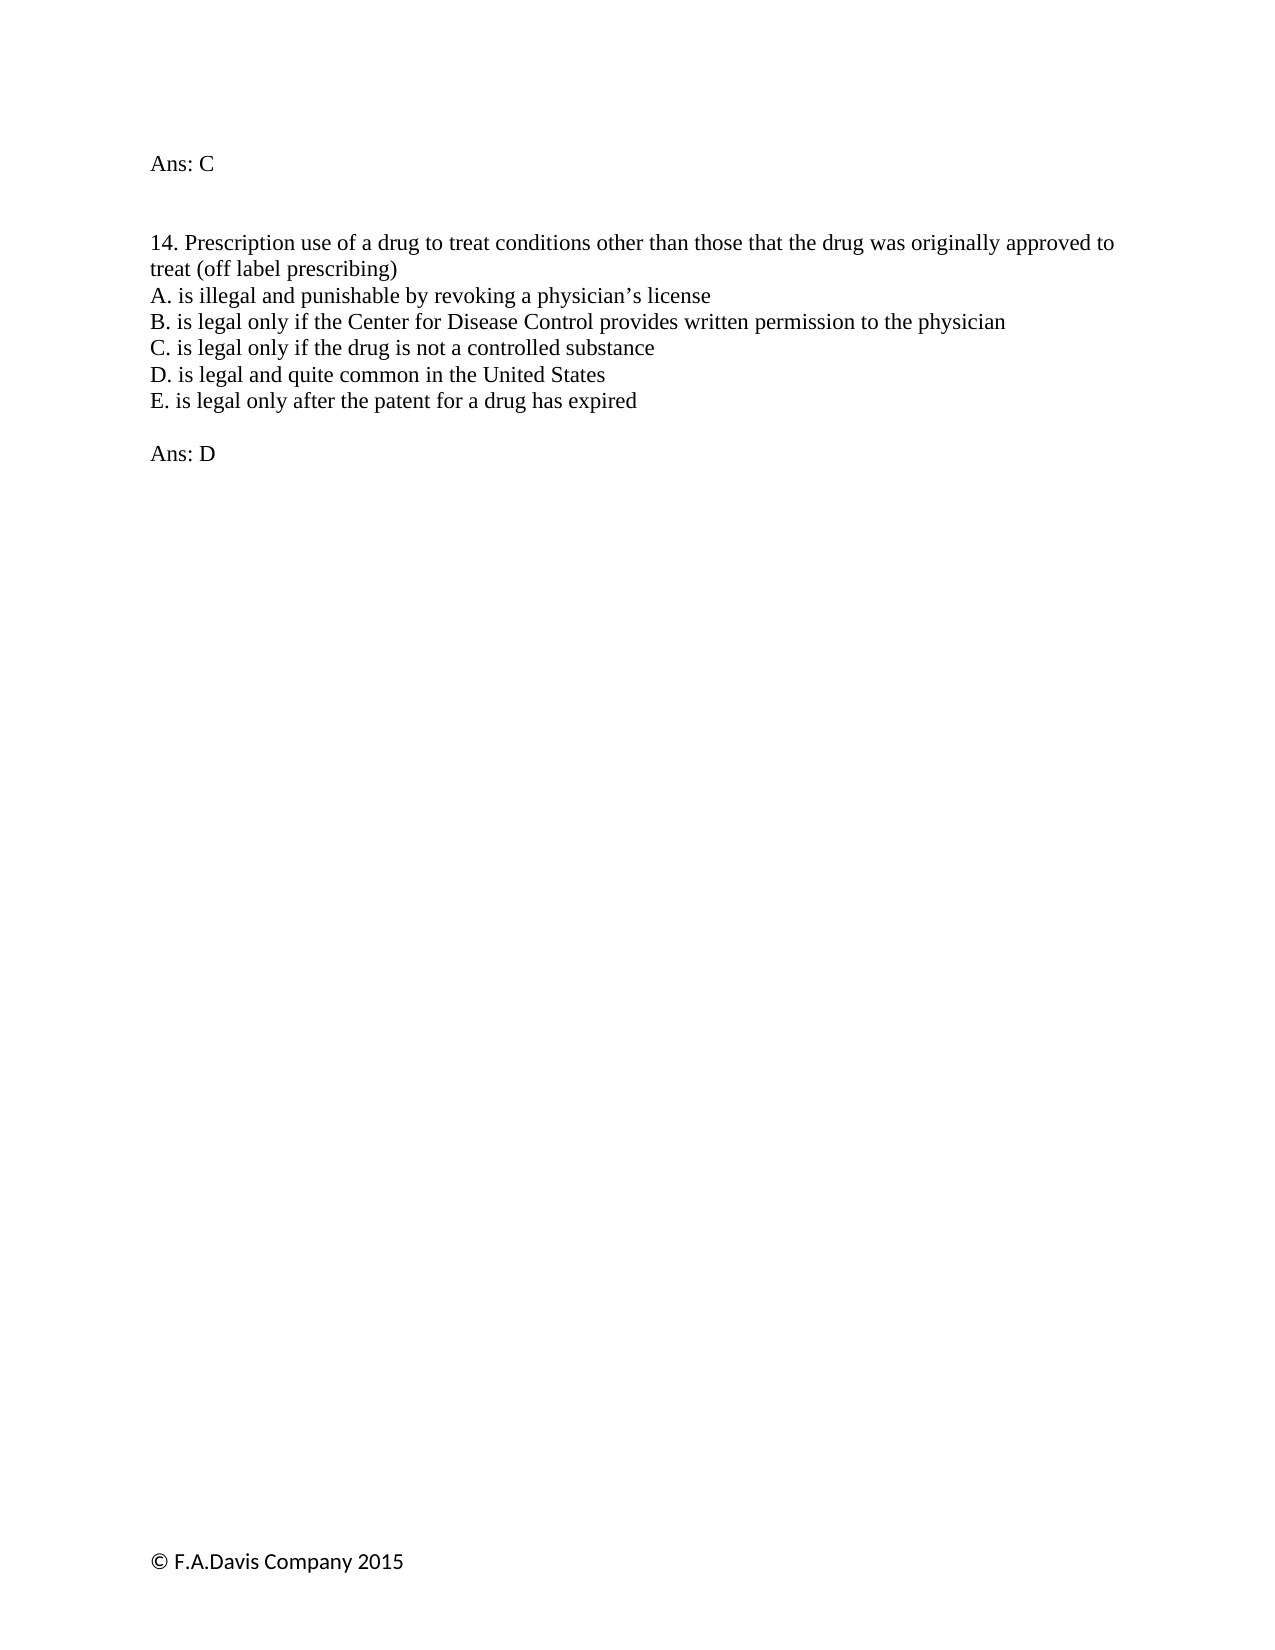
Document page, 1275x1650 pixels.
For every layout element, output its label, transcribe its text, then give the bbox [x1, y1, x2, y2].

text Ans: C [150, 150, 1125, 176]
text D. is legal and quite common in the United States [150, 361, 1125, 387]
text E. is legal only after the patent for a drug has expired [150, 387, 1125, 413]
text C. is legal only if the drug is not a controlled substance [150, 334, 1125, 361]
text A. is illegal and punishable by revoking a physician’s license [150, 282, 1125, 308]
text 14. Prescription use of a drug to treat conditions other than those that the drug was originally approved to treat (off label prescribing) [150, 229, 1125, 282]
text Ans: D [150, 440, 1125, 466]
text B. is legal only if the Center for Disease Control provides written permission to the physician [150, 308, 1125, 334]
